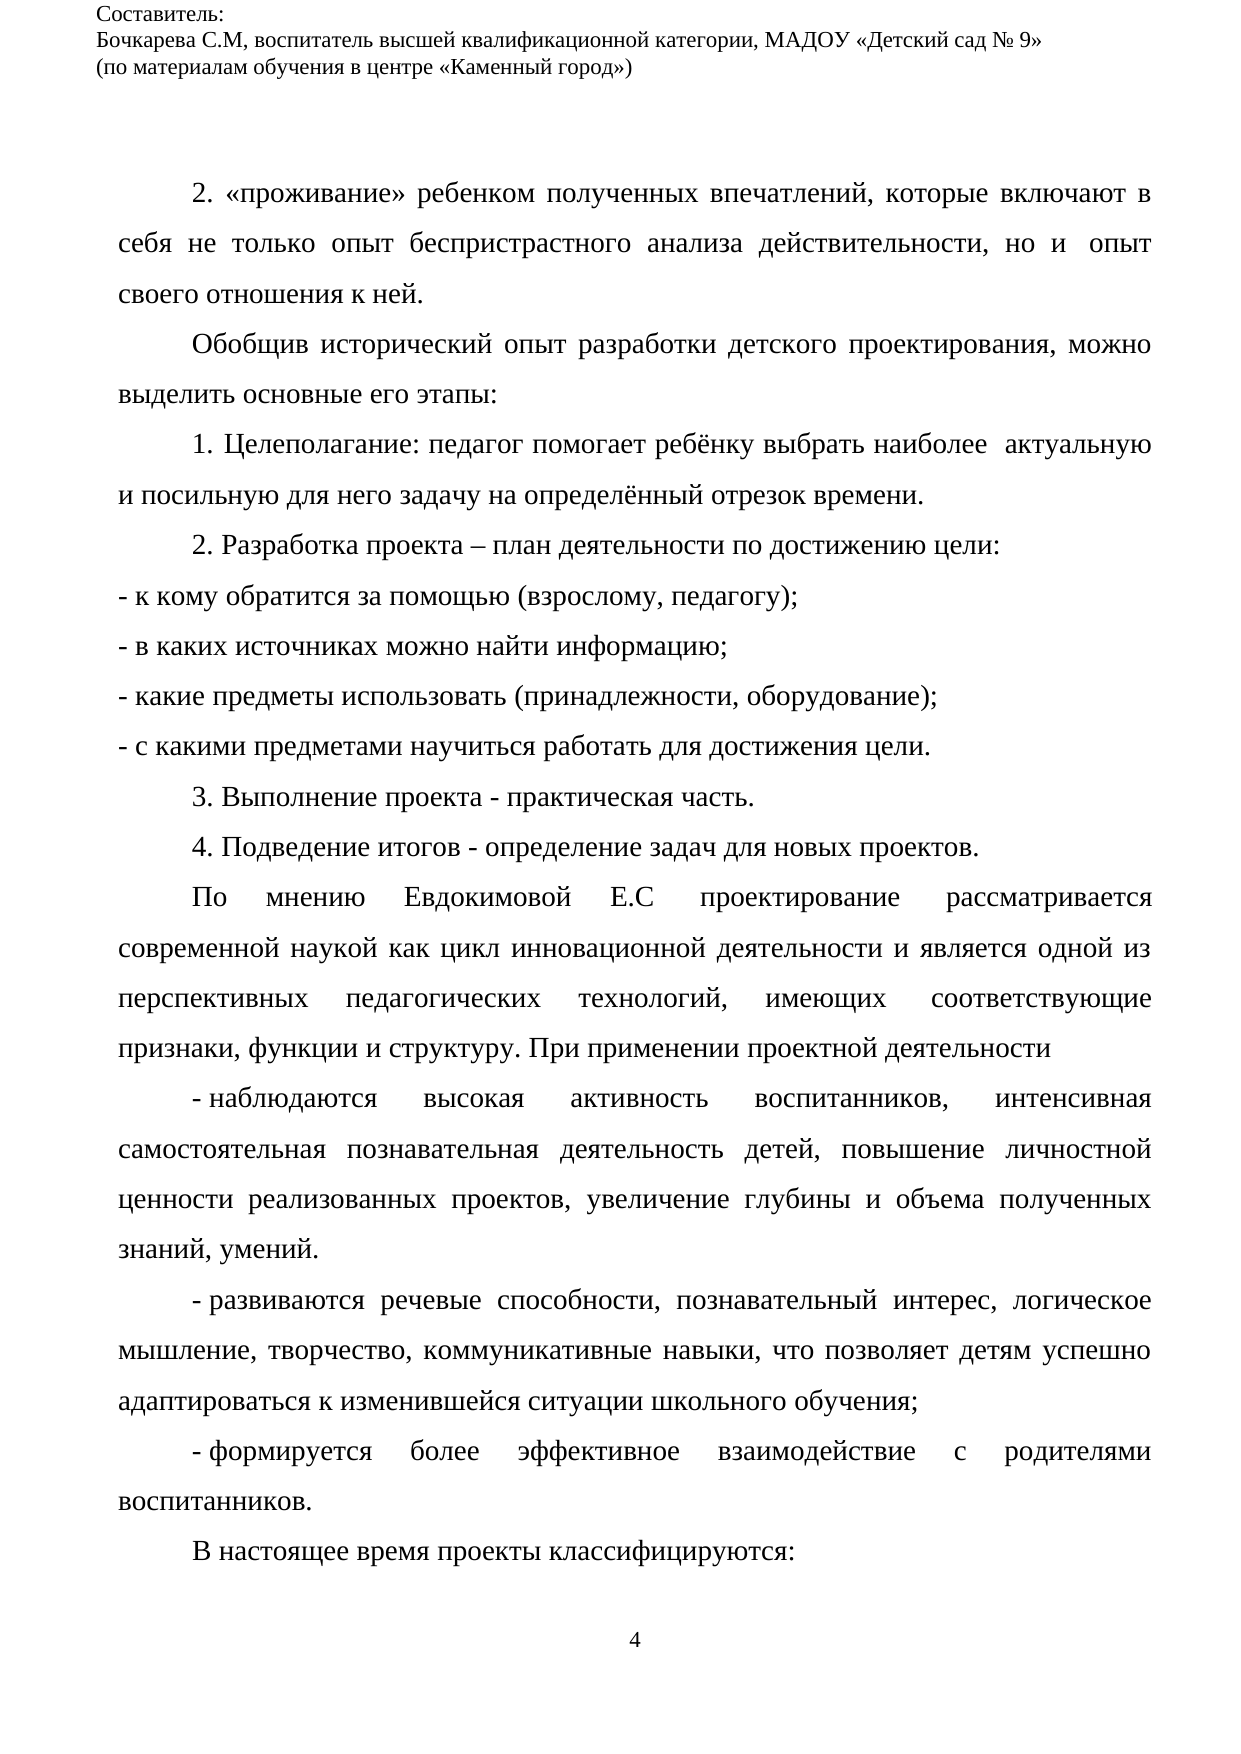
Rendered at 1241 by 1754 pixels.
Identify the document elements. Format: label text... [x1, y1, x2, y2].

list Выполнение проекта - практическая часть. [192, 779, 1165, 812]
list наблюдаются высокая активность воспитанников, интенсивная самостоятельная познавательная деятельность детей, повышение личностной ценности реализованных проектов, увеличение глубины и объема полученных знаний, умений. [118, 1081, 1152, 1265]
text По мнению Евдокимовой Е.С проектирование рассматривается современной наукой как цикл инновационной деятельности и является одной из перспективных педагогических технологий, имеющих соответствующие признаки, функции и структуру. При применении проектной деятельности [118, 879, 1152, 1064]
text Обобщив исторический опыт разработки детского проектирования, можно выделить основные его этапы: [118, 326, 1152, 410]
list «проживание» ребенком полученных впечатлений, которые включают в себя не только опыт беспристрастного анализа действительности, но и опыт своего отношения к ней. [118, 175, 1152, 309]
list к кому обратится за помощью (взрослому, педагогу); [118, 578, 1165, 611]
list Подведение итогов - определение задач для новых проектов. [192, 829, 1165, 863]
text В настоящее время проекты классифицируются: [192, 1534, 1165, 1567]
list какие предметы использовать (принадлежности, оборудование); [118, 678, 1165, 712]
list в каких источниках можно найти информацию; [118, 628, 1165, 661]
list с какими предметами научиться работать для достижения цели. [118, 728, 1165, 762]
list формируется более эффективное взаимодействие с родителями воспитанников. [118, 1433, 1152, 1517]
list Разработка проекта – план деятельности по достижению цели: [192, 528, 1165, 561]
list развиваются речевые способности, познавательный интерес, логическое мышление, творчество, коммуникативные навыки, что позволяет детям успешно адаптироваться к изменившейся ситуации школьного обучения; [118, 1282, 1152, 1416]
list Целеполагание: педагог помогает ребёнку выбрать наиболее актуальную и посильную для него задачу на определённый отрезок времени. [118, 427, 1152, 511]
